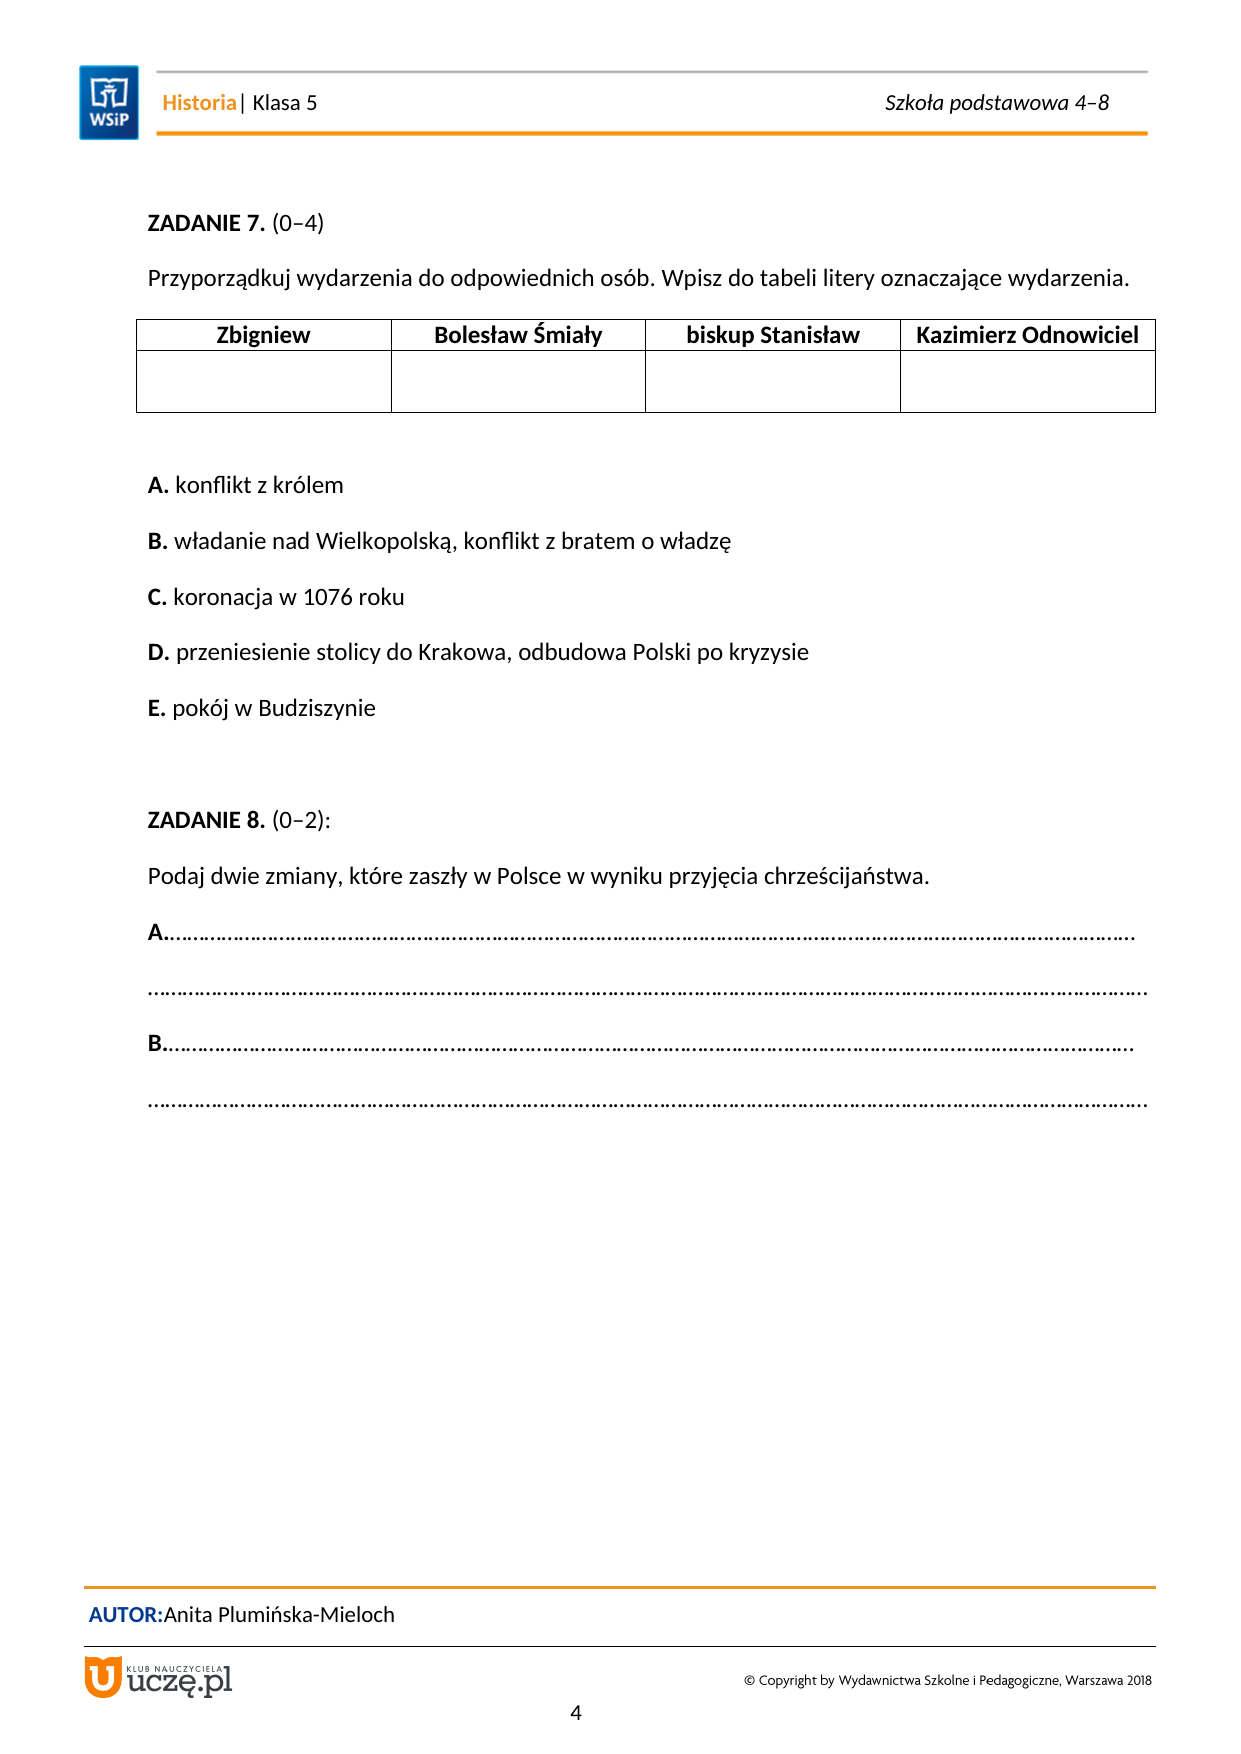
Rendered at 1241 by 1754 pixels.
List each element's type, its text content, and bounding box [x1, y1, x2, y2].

text B. władanie nad Wielkopolską, konflikt z bratem o władzę [148, 525, 1152, 555]
text Podaj dwie zmiany, które zaszły w Polsce w wyniku przyjęcia chrześcijaństwa. [148, 860, 1152, 890]
text ZADANIE 8. (0–2): [148, 804, 1152, 834]
text D. przeniesienie stolicy do Krakowa, odbudowa Polski po kryzysie [148, 636, 1152, 667]
text A. konflikt z królem [148, 469, 1152, 499]
text ………………………………………………………………………………………………………………………………………………………… [148, 1083, 1152, 1114]
text ………………………………………………………………………………………………………………………………………………………… [148, 971, 1152, 1002]
table_header biskup Stanisław [646, 320, 900, 350]
text Przyporządkuj wydarzenia do odpowiednich osób. Wpisz do tabeli litery oznaczające wydarzenia. [148, 263, 1152, 293]
table_cell [646, 351, 900, 412]
text C. koronacja w 1076 roku [148, 581, 1152, 611]
table_cell [901, 351, 1155, 412]
table_header Kazimierz Odnowiciel [901, 320, 1155, 350]
text A.…………………………………………………………………………………………………………………………………………………… [148, 916, 1152, 946]
picture [0, 7, 1241, 164]
table_cell [392, 351, 645, 412]
table_cell [137, 351, 391, 412]
picture [84, 1656, 1152, 1698]
text B.…………………………………………………………………………………………………………………………………………………… [148, 1027, 1152, 1058]
table_header Bolesław Śmiały [392, 320, 645, 350]
text ZADANIE 7. (0–4) [148, 207, 1152, 237]
table_header Zbigniew [137, 320, 391, 350]
text E. pokój w Budziszynie [148, 692, 1152, 723]
